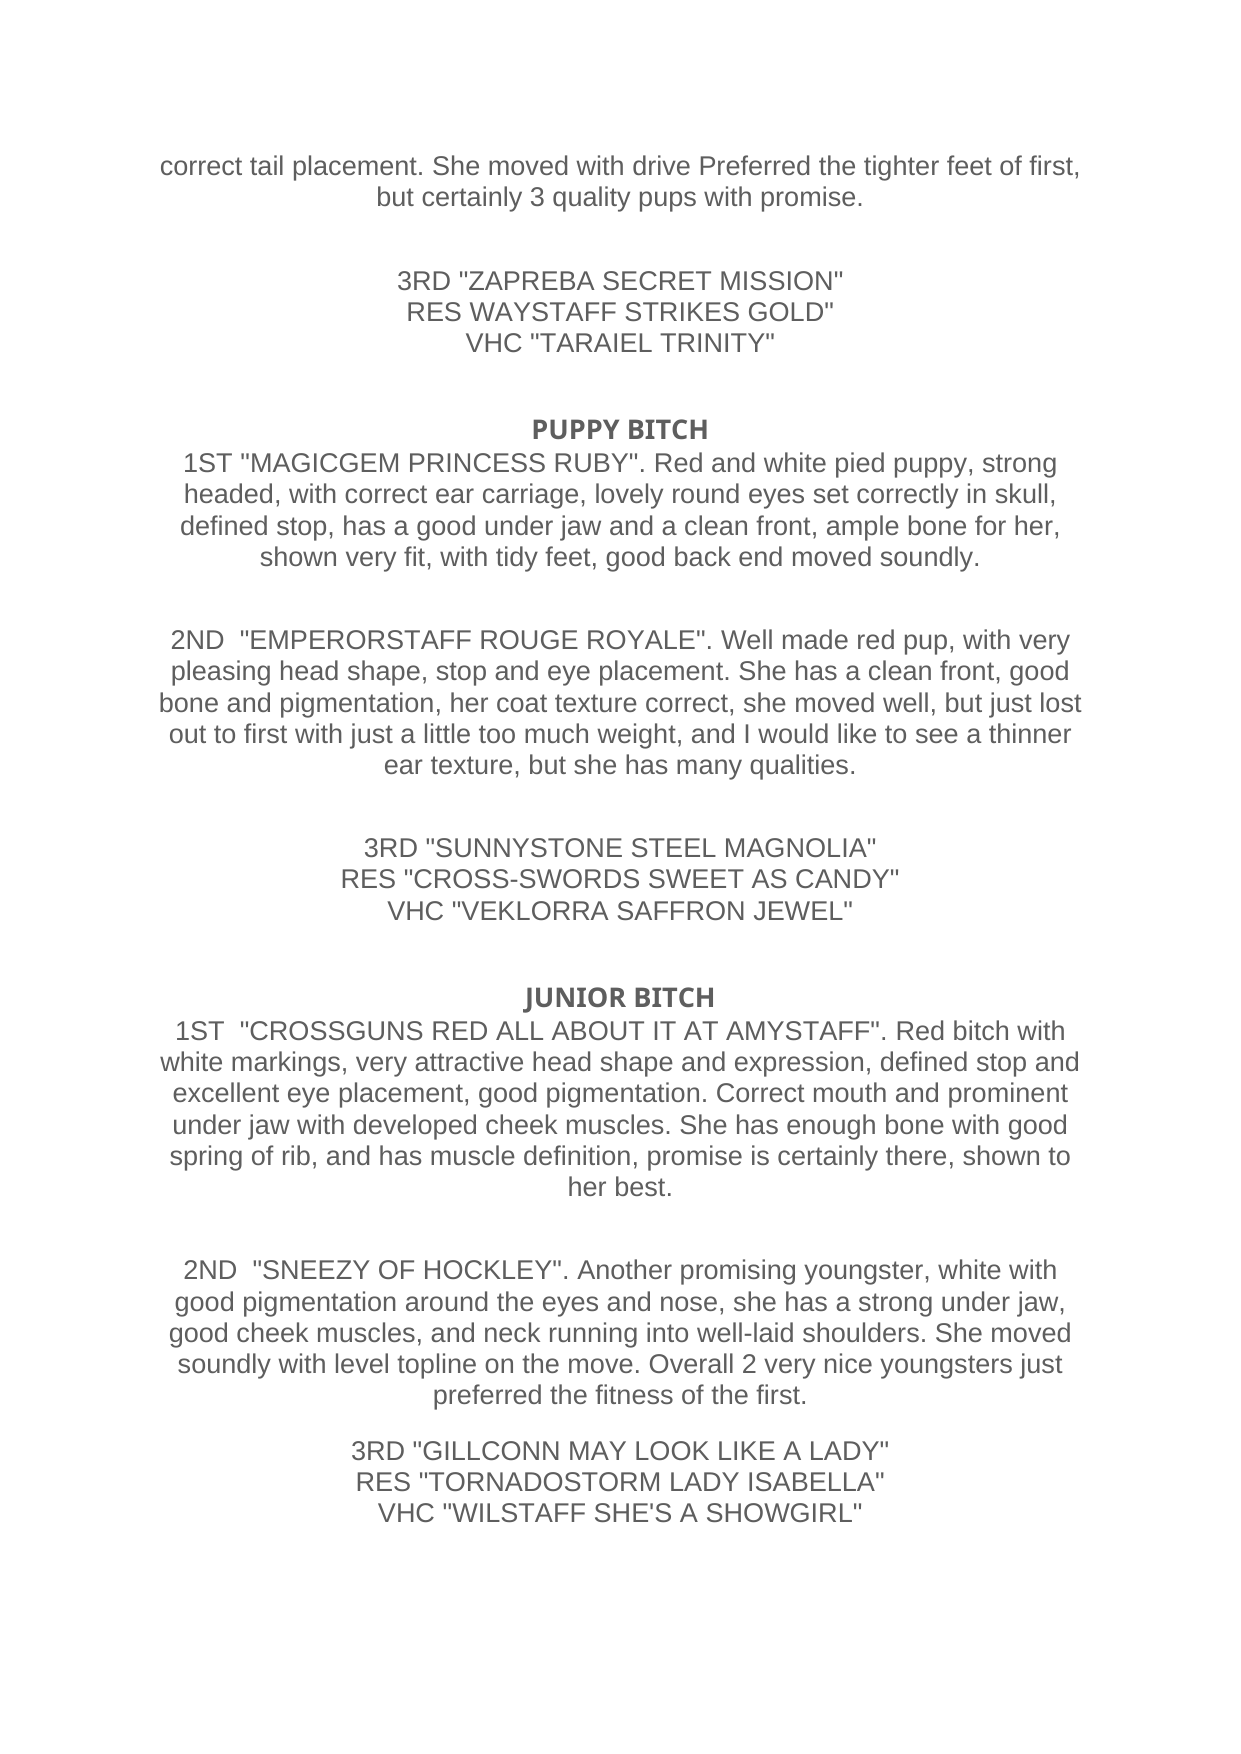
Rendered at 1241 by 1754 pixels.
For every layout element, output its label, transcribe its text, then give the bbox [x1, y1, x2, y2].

text VHC "VEKLORRA SAFFRON JEWEL" [150, 895, 1090, 926]
text 1ST "MAGICGEM PRINCESS RUBY". Red and white pied puppy, strong headed, with correct ear carriage, lovely round eyes set correctly in skull, defined stop, has a good under jaw and a clean front, ample bone for her, shown very fit, with tidy feet, good back end moved soundly. [150, 447, 1090, 572]
text RES WAYSTAFF STRIKES GOLD" [150, 296, 1090, 327]
text VHC "WILSTAFF SHE'S A SHOWGIRL" [150, 1497, 1090, 1528]
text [150, 150, 1090, 212]
text RES "CROSS-SWORDS SWEET AS CANDY" [150, 863, 1090, 895]
text RES "TORNADOSTORM LADY ISABELLA" [150, 1466, 1090, 1497]
text JUNIOR BITCH [150, 978, 1090, 1015]
text 1ST "CROSSGUNS RED ALL ABOUT IT AT AMYSTAFF". Red bitch with white markings, very attractive head shape and expression, defined stop and excellent eye placement, good pigmentation. Correct mouth and prominent under jaw with developed cheek muscles. She has enough bone with good spring of rib, and has muscle definition, promise is certainly there, shown to her best. [150, 1015, 1090, 1202]
text 2ND "SNEEZY OF HOCKLEY". Another promising youngster, white with good pigmentation around the eyes and nose, she has a strong under jaw, good cheek muscles, and neck running into well-laid shoulders. She moved soundly with level topline on the move. Overall 2 very nice youngsters just preferred the fitness of the first. [150, 1254, 1090, 1411]
text 3RD "ZAPREBA SECRET MISSION" [150, 264, 1090, 296]
text 3RD "GILLCONN MAY LOOK LIKE A LADY" [150, 1434, 1090, 1466]
text VHC "TARAIEL TRINITY" [150, 327, 1090, 358]
text 2ND "EMPERORSTAFF ROUGE ROYALE". Well made red pup, with very pleasing head shape, stop and eye placement. She has a clean front, good bone and pigmentation, her coat texture correct, she moved well, but just lost out to first with just a little too much weight, and I would like to see a thinner ear texture, but she has many qualities. [150, 624, 1090, 780]
text 3RD "SUNNYSTONE STEEL MAGNOLIA" [150, 832, 1090, 863]
text PUPPY BITCH [150, 410, 1090, 447]
